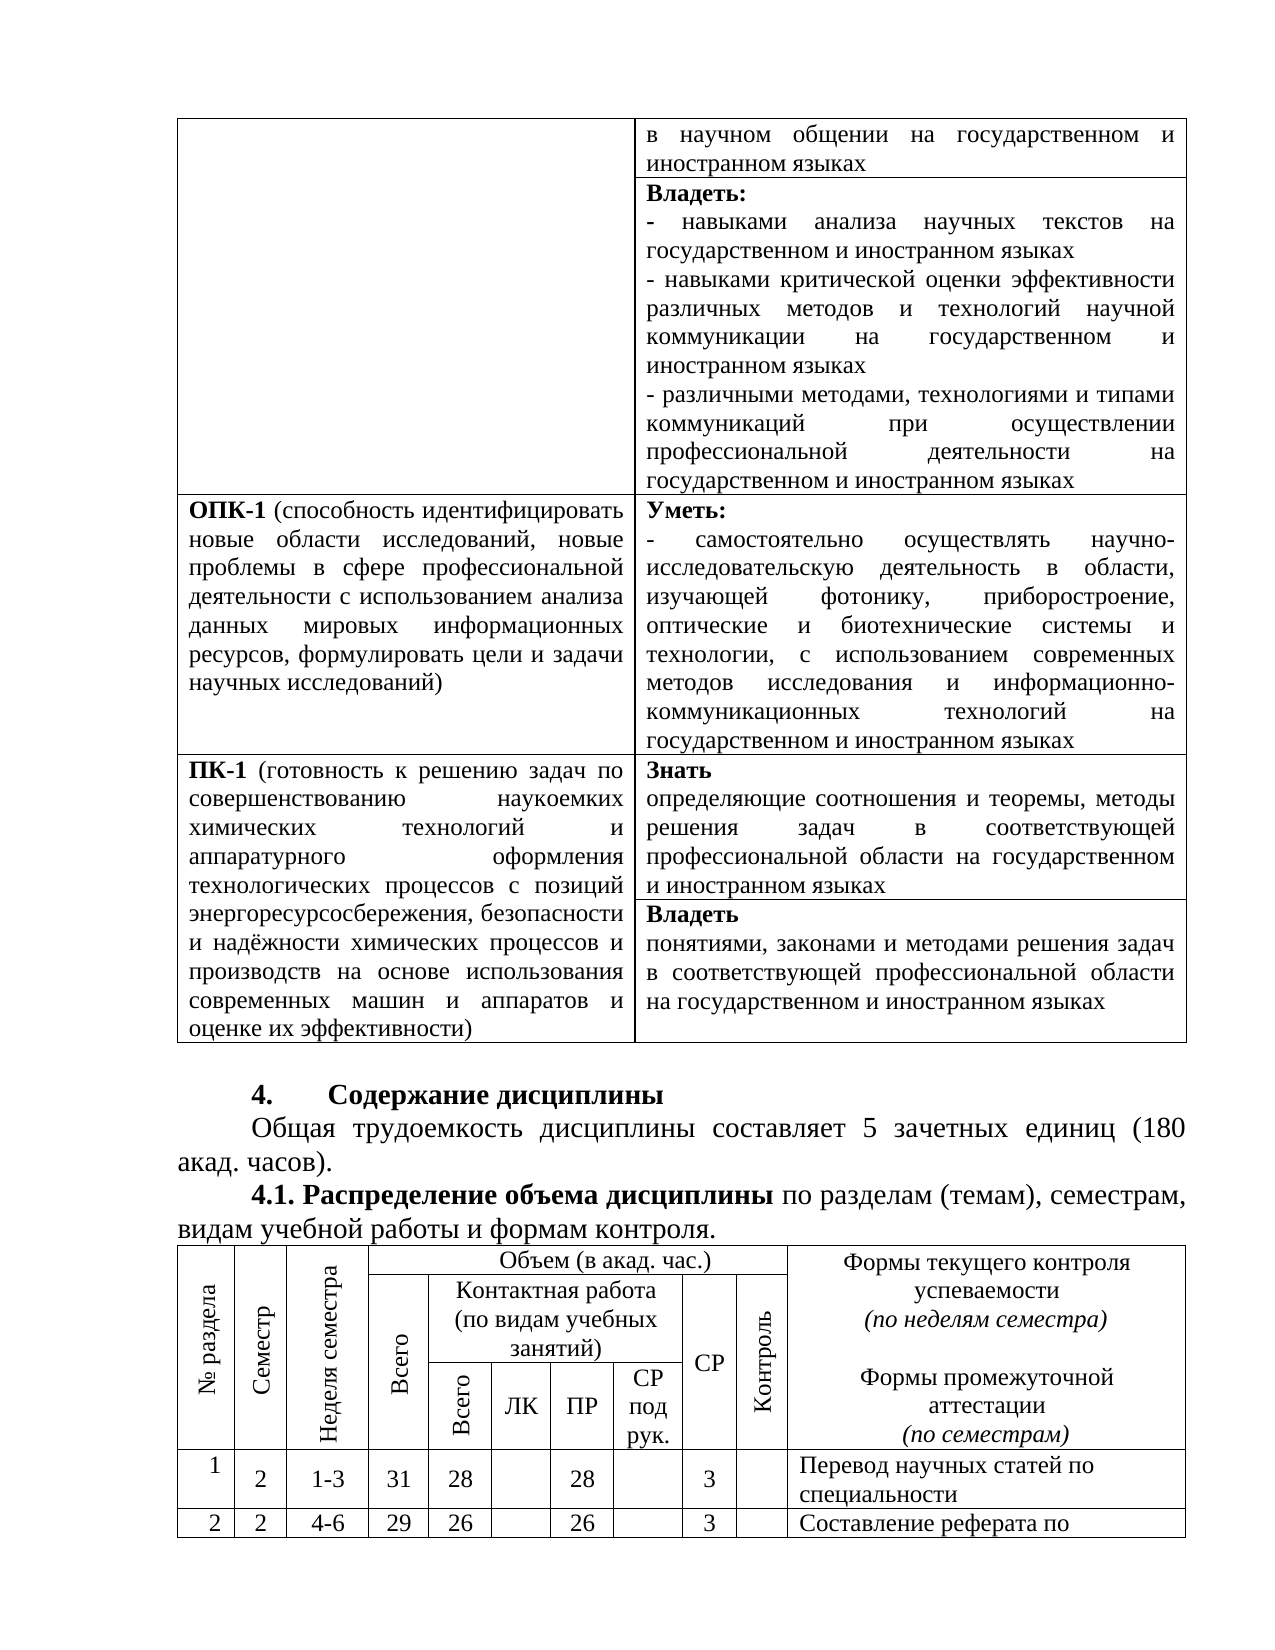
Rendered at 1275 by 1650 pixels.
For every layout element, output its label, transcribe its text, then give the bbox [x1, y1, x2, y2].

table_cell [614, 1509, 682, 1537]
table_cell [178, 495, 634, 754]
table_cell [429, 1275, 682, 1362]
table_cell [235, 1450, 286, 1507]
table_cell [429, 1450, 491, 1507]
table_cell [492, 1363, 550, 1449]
text 4.1. Распределение объема дисциплины по разделам (темам), семестрам, видам учебной работы и формам контроля. [177, 1177, 1186, 1244]
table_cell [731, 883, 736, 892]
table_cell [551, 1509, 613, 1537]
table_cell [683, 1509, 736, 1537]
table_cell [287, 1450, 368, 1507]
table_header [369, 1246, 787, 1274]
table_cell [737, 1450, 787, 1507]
list Содержание дисциплины [177, 1077, 1186, 1110]
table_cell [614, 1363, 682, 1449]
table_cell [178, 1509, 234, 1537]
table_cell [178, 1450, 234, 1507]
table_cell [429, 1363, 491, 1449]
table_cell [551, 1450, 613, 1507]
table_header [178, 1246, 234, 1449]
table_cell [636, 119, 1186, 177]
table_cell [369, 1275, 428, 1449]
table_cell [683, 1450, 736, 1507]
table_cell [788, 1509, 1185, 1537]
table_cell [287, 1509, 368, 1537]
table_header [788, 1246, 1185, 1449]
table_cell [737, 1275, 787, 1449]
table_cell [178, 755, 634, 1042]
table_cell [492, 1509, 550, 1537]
text Общая трудоемкость дисциплины составляет 5 зачетных единиц (180 акад. часов). [177, 1110, 1186, 1177]
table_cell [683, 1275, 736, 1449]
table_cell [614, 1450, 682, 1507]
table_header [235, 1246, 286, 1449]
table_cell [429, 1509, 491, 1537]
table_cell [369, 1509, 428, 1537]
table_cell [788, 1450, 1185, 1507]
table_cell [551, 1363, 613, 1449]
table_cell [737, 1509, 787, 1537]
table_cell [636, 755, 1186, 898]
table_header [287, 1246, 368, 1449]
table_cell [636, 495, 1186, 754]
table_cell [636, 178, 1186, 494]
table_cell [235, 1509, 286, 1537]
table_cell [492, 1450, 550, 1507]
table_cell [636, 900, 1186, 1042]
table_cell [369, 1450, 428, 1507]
